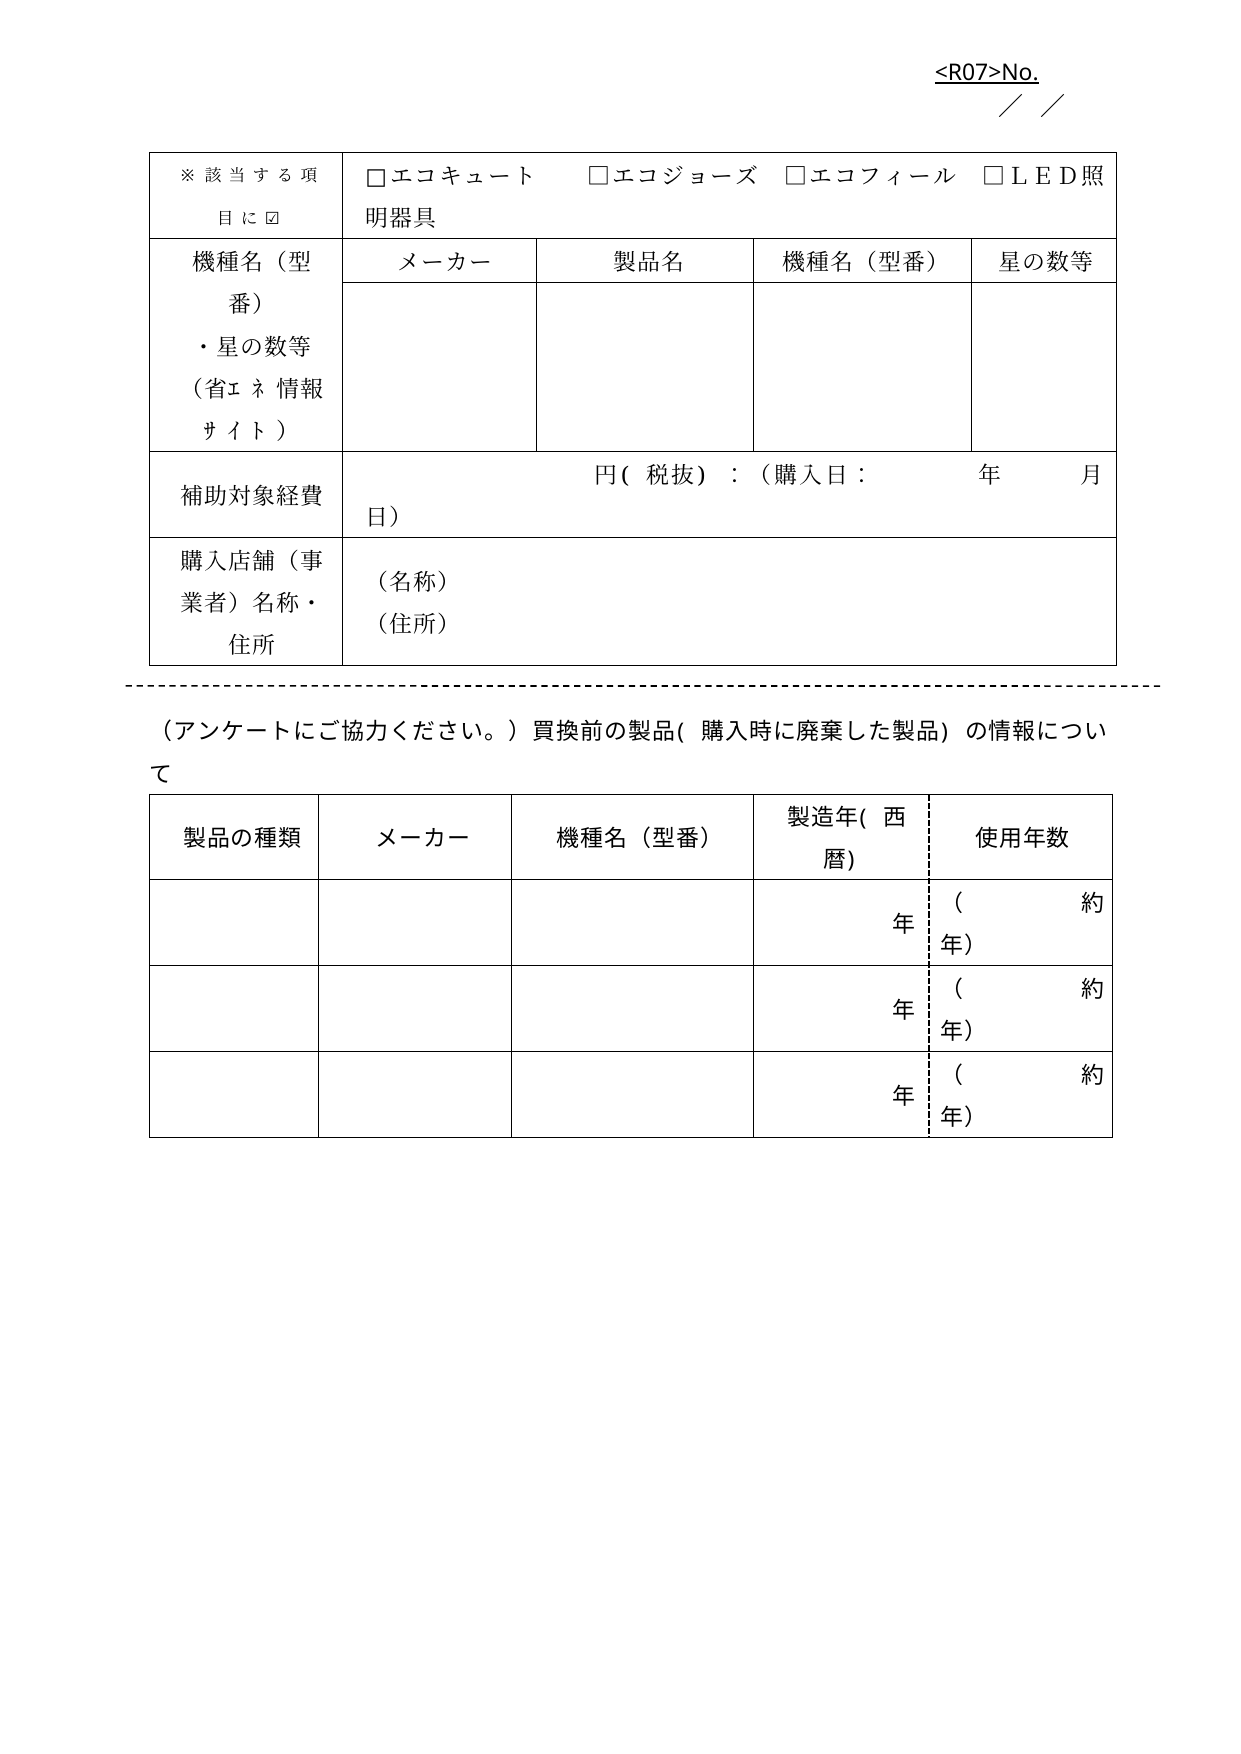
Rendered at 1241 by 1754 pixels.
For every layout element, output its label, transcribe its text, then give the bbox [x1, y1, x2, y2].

table_cell [537, 283, 753, 451]
table_cell 年 [754, 1052, 928, 1137]
table_cell [319, 880, 511, 965]
table_cell 年 [754, 966, 928, 1051]
table_cell [512, 880, 753, 965]
table_cell [512, 1052, 753, 1137]
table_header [343, 153, 1116, 238]
table_cell [972, 283, 1116, 451]
text （アンケートにご協力ください。）買換前の製品(購入時に廃棄した製品)の情報について [149, 709, 1109, 793]
table_cell 機種名（型番） ・星の数等 （省ｴﾈ情報ｻｲﾄ） [150, 239, 342, 451]
table_cell 補助対象経費 [150, 452, 342, 537]
table_cell 円(税抜)：（購入日： 年 月 日） [343, 452, 1116, 537]
table_cell メーカー [343, 239, 536, 282]
table_cell [150, 1052, 318, 1137]
table_cell [150, 966, 318, 1051]
table_cell 製品名 [537, 239, 753, 282]
table_cell （約 年） [929, 1052, 1112, 1137]
table_cell [319, 966, 511, 1051]
table_cell （約 年） [929, 966, 1112, 1051]
table_cell [319, 1052, 511, 1137]
table_cell [150, 880, 318, 965]
table_cell （名称） （住所） [343, 538, 1116, 665]
table_header メーカー [319, 795, 511, 879]
table_header 製品の種類 ※該当する項目に☑ [150, 153, 342, 238]
table_cell 星の数等 [972, 239, 1116, 282]
table_header 製品の種類 [150, 795, 318, 879]
table_cell （約 年） [929, 880, 1112, 965]
table_header 使用年数 [929, 795, 1112, 879]
table_cell 購入店舗（事業者）名称・住所 [150, 538, 342, 665]
table_cell [512, 966, 753, 1051]
table_header 機種名（型番） [512, 795, 753, 879]
table_cell 年 [754, 880, 928, 965]
table_header 製造年(西暦) [754, 795, 928, 879]
table_cell [754, 283, 971, 451]
table_cell 機種名（型番） [754, 239, 971, 282]
table_cell [343, 283, 536, 451]
